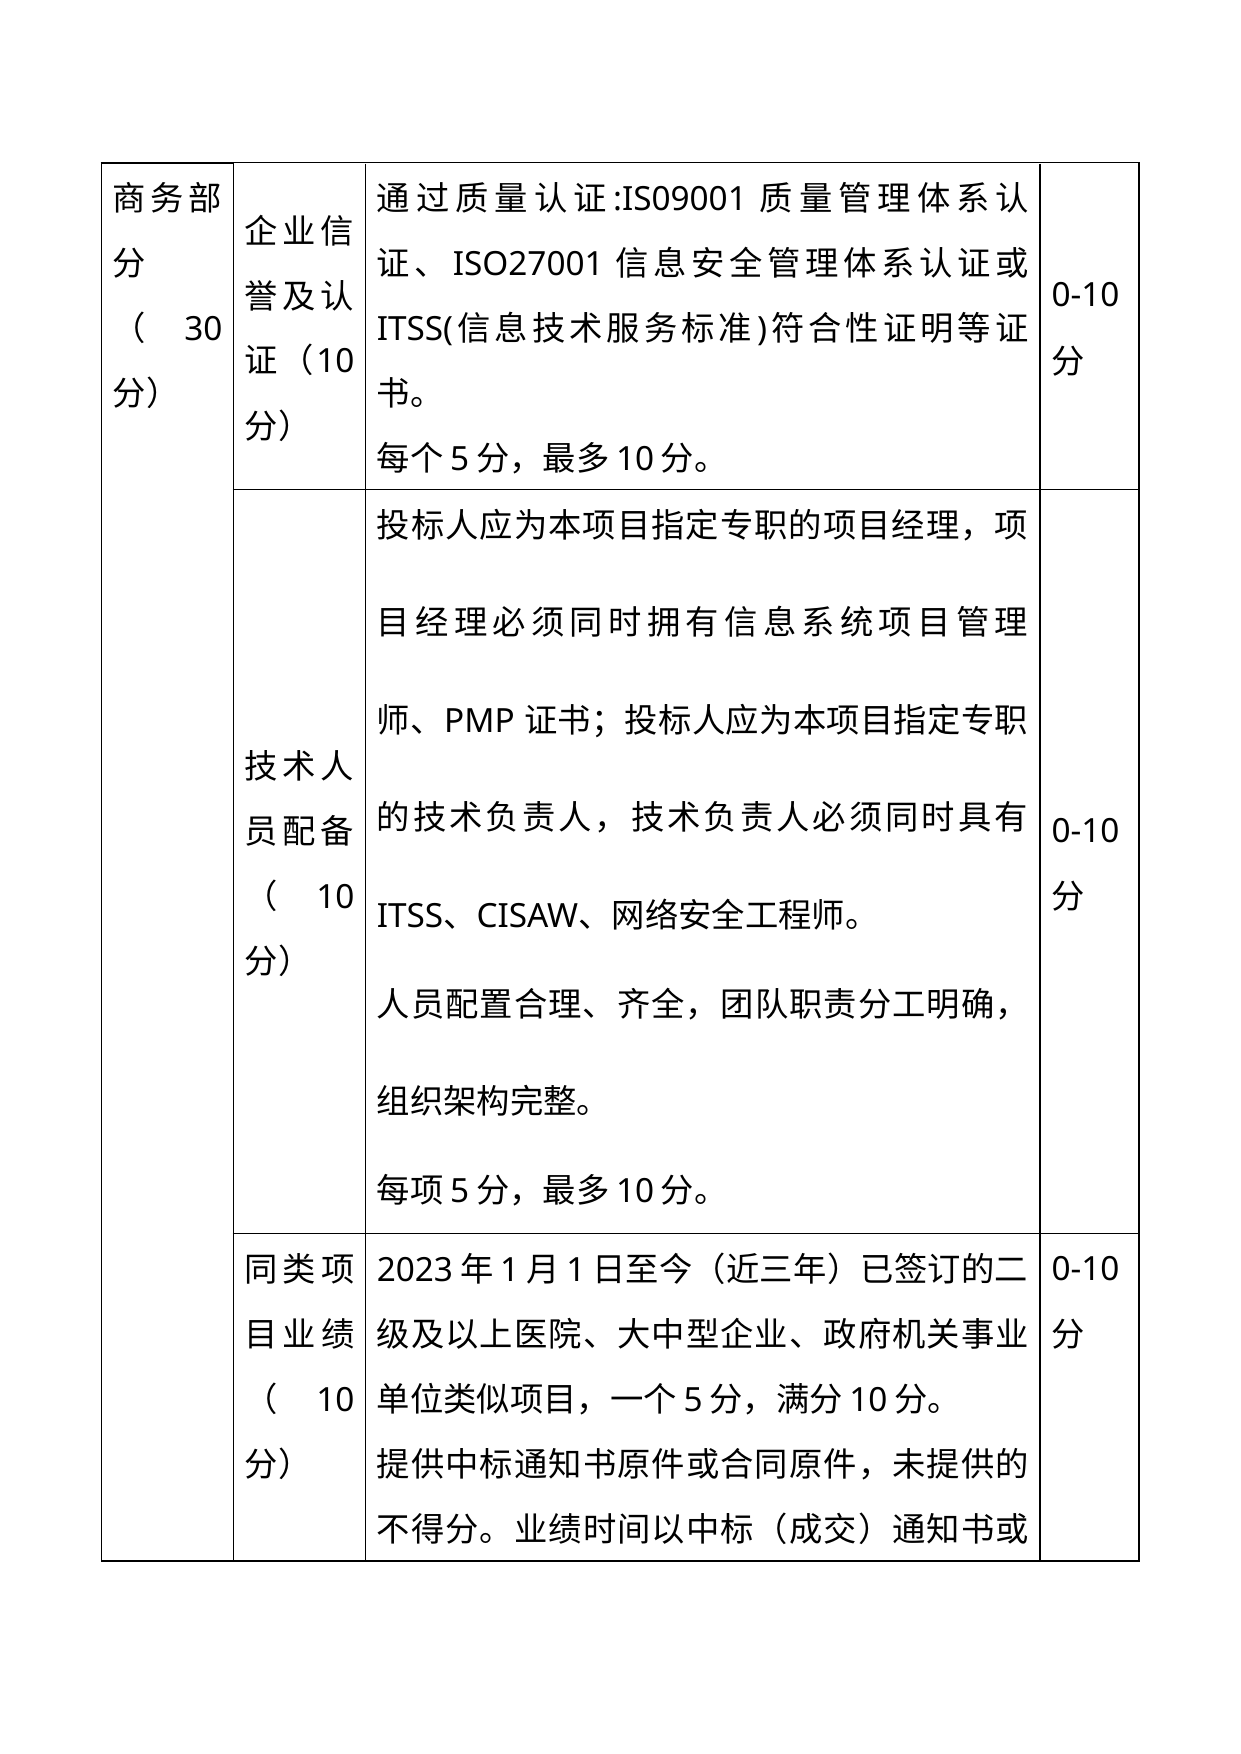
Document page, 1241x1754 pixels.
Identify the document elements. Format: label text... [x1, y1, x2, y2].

table_cell 技术人员配备（10分） [234, 490, 365, 1233]
table_cell 企业信誉及认证（10分） [234, 163, 365, 488]
table_cell 0-10分 [1041, 163, 1138, 488]
table_cell 0-10分 [1041, 1234, 1138, 1560]
table_cell 商务部分 （30分） [102, 164, 233, 1560]
table_cell 通过质量认证:IS09001质量管理体系认证、ISO27001信息安全管理体系认证或ITSS(信息技术服务标准)符合性证明等证书。 每个5分，最多10分。 [366, 163, 1040, 488]
table_cell 投标人应为本项目指定专职的项目经理，项目经理必须同时拥有信息系统项目管理师、PMP 证书；投标人应为本项目指定专职的技术负责人，技术负责人必须同时具有 ITSS、CISAW、网络安全工程师。 人员配置合理、齐全，团队职责分工明确，组织架构完整。 每项5分，最多10分。 [366, 490, 1039, 1233]
table_cell 同类项目业绩（10 分） [234, 1234, 365, 1560]
table_cell 0-10分 [1041, 490, 1138, 1233]
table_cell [366, 1234, 1039, 1560]
